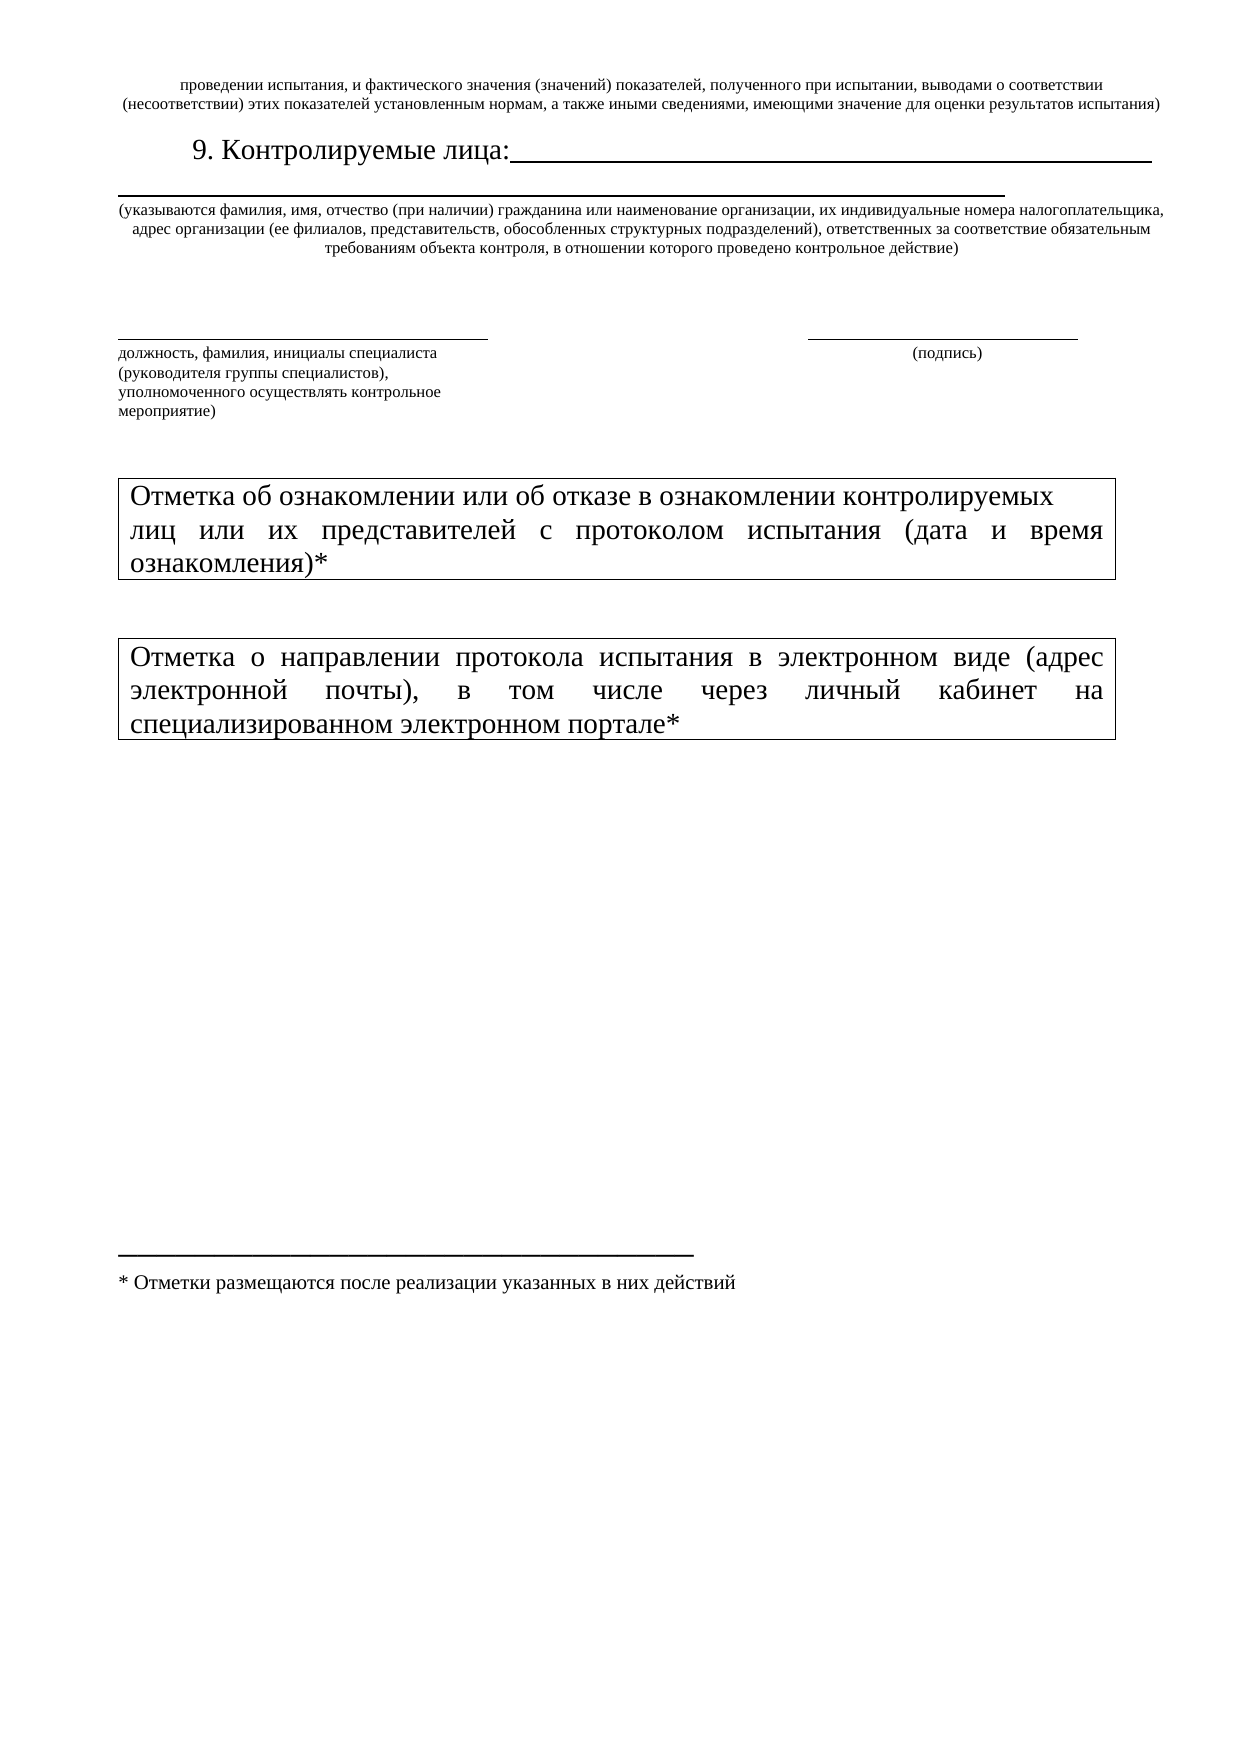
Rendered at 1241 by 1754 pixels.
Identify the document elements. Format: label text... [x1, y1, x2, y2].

text ────────────────────────────── * Отметки размещаются после реализации указанных в них действий [118, 1239, 1165, 1294]
text (руководителя группы специалистов), [118, 362, 1165, 382]
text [118, 75, 1165, 113]
text 9. Контролируемые лица: [118, 132, 1165, 199]
text (указываются фамилия, имя, отчество (при наличии) гражданина или наименование организации, их индивидуальные номера налогоплательщика, адрес организации (ее филиалов, представительств, обособленных структурных подразделений), ответственных за соответствие обязательным требованиям объекта контроля, в отношении которого проведено контрольное действие) [118, 199, 1165, 257]
text должность, фамилия, инициалы специалиста (подпись) [118, 343, 1165, 362]
text мероприятие) [118, 401, 1165, 420]
table_header Отметка о направлении протокола испытания в электронном виде (адрес электронной почты), в том числе через личный кабинет на специализированном электронном портале* [119, 639, 1115, 739]
text уполномоченного осуществлять контрольное [118, 382, 1165, 401]
table_header Отметка об ознакомлении или об отказе в ознакомлении контролируемых лиц или их представителей с протоколом испытания (дата и время ознакомления)* [119, 479, 1115, 579]
